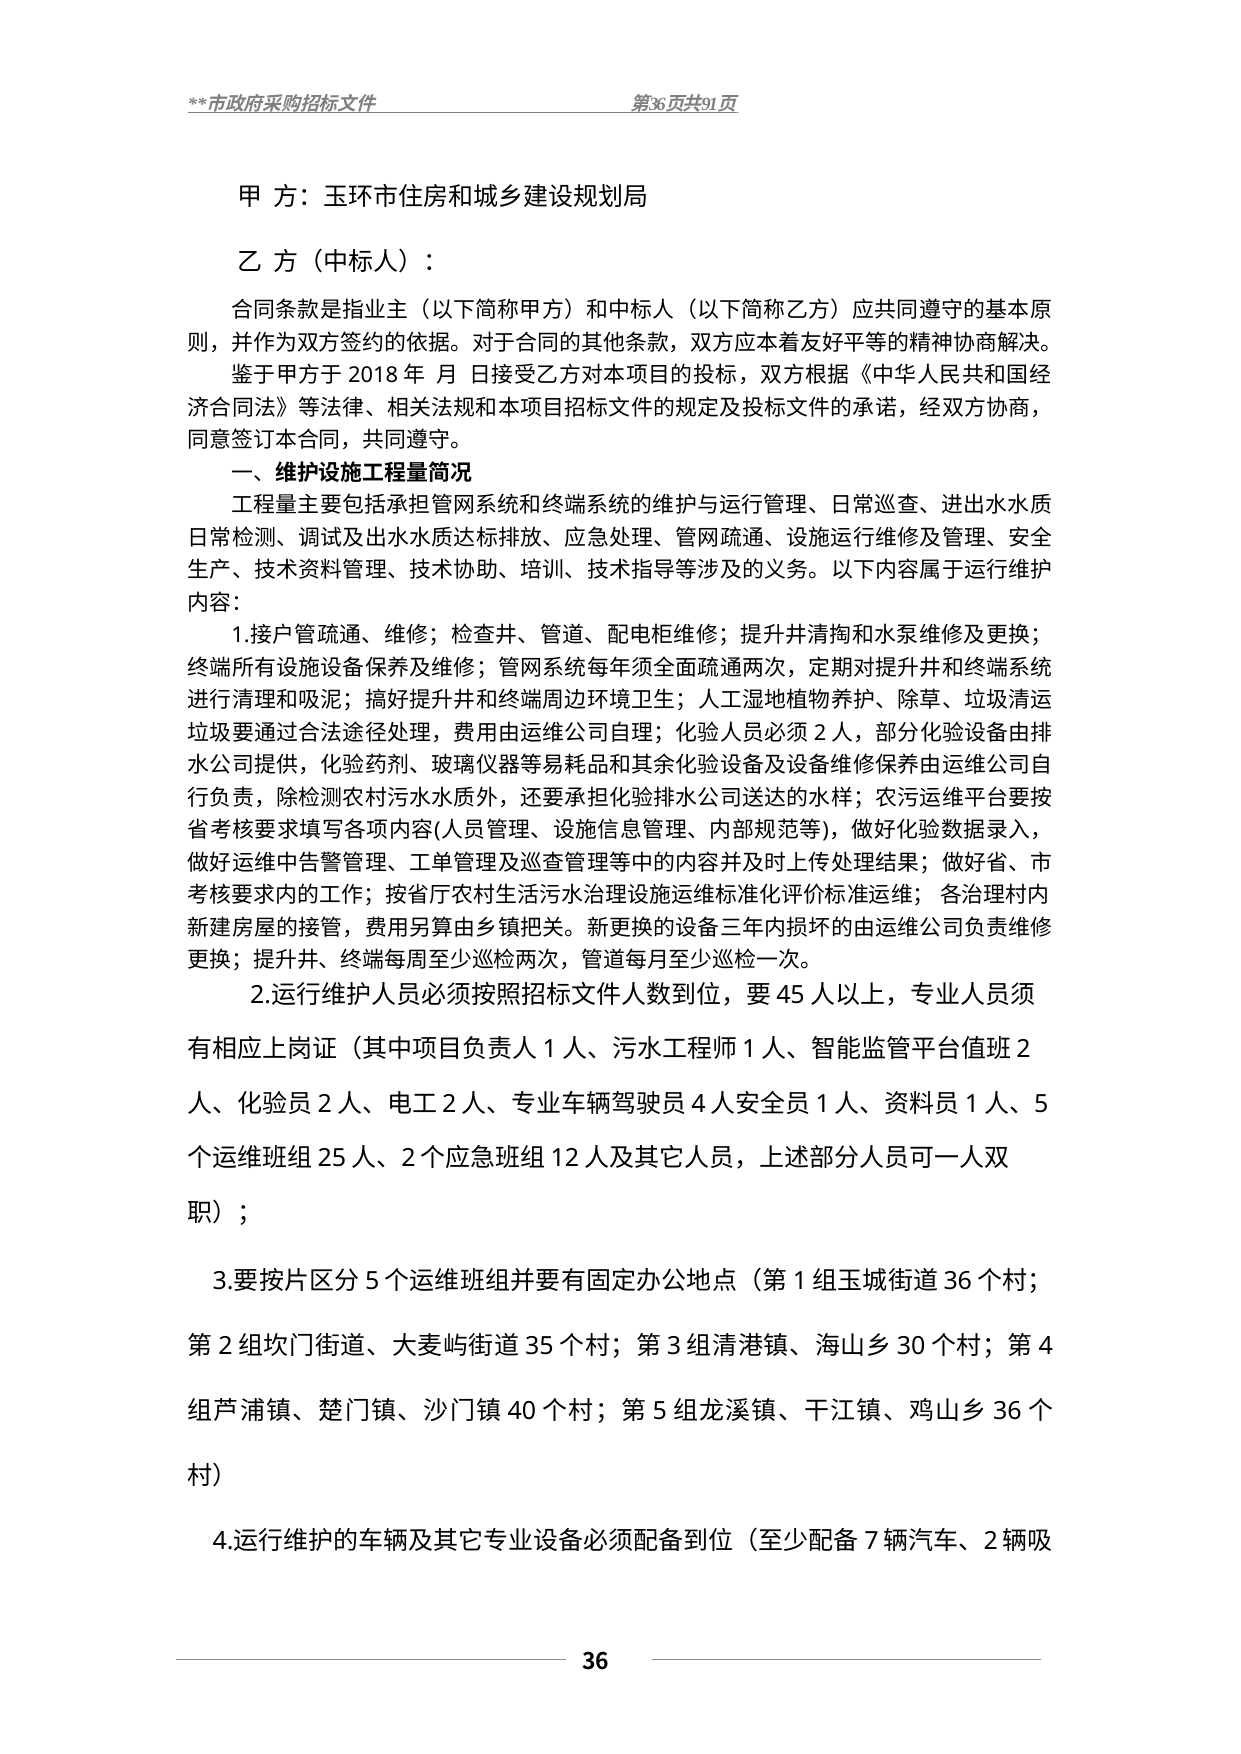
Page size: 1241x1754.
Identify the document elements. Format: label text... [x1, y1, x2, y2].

text 鉴于甲方于2018年 月 日接受乙方对本项目的投标，双方根据《中华人民共和国经济合同法》等法律、相关法规和本项目招标文件的规定及投标文件的承诺，经双方协商，同意签订本合同，共同遵守。 [187, 357, 1053, 454]
text 工程量主要包括承担管网系统和终端系统的维护与运行管理、日常巡查、进出水水质日常检测、调试及出水水质达标排放、应急处理、管网疏通、设施运行维修及管理、安全生产、技术资料管理、技术协助、培训、技术指导等涉及的义务。以下内容属于运行维护内容： [187, 487, 1053, 617]
text 2.运行维护人员必须按照招标文件人数到位，要45人以上，专业人员须有相应上岗证（其中项目负责人1人、污水工程师1人、智能监管平台值班2人、化验员2人、电工2人、专业车辆驾驶员4人安全员1人、资料员1人、5个运维班组25人、2个应急班组12人及其它人员，上述部分人员可一人双职）； [187, 974, 1053, 1228]
text 一、维护设施工程量简况 [187, 454, 1053, 487]
text 甲 方：玉环市住房和城乡建设规划局 [187, 162, 1053, 227]
text 3.要按片区分5个运维班组并要有固定办公地点（第1组玉城街道36个村；第2组坎门街道、大麦屿街道35个村；第3组清港镇、海山乡30个村；第4组芦浦镇、楚门镇、沙门镇40个村；第5组龙溪镇、干江镇、鸡山乡36个村） [187, 1246, 1053, 1506]
text 合同条款是指业主（以下简称甲方）和中标人（以下简称乙方）应共同遵守的基本原则，并作为双方签约的依据。对于合同的其他条款，双方应本着友好平等的精神协商解决。 [187, 292, 1053, 357]
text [187, 1506, 1053, 1571]
text 1.接户管疏通、维修；检查井、管道、配电柜维修；提升井清掏和水泵维修及更换；终端所有设施设备保养及维修；管网系统每年须全面疏通两次，定期对提升井和终端系统进行清理和吸泥；搞好提升井和终端周边环境卫生；人工湿地植物养护、除草、垃圾清运；垃圾要通过合法途径处理，费用由运维公司自理；化验人员必须2人，部分化验设备由排水公司提供，化验药剂、玻璃仪器等易耗品和其余化验设备及设备维修保养由运维公司自行负责，除检测农村污水水质外，还要承担化验排水公司送达的水样；农污运维平台要按省考核要求填写各项内容(人员管理、设施信息管理、内部规范等)，做好化验数据录入，做好运维中告警管理、工单管理及巡查管理等中的内容并及时上传处理结果；做好省、市考核要求内的工作；按省厅农村生活污水治理设施运维标准化评价标准运维； 各治理村内新建房屋的接管，费用另算由乡镇把关。新更换的设备三年内损坏的由运维公司负责维修、更换；提升井、终端每周至少巡检两次，管道每月至少巡检一次。 [187, 617, 1053, 974]
text 乙 方（中标人）： [187, 227, 1053, 292]
